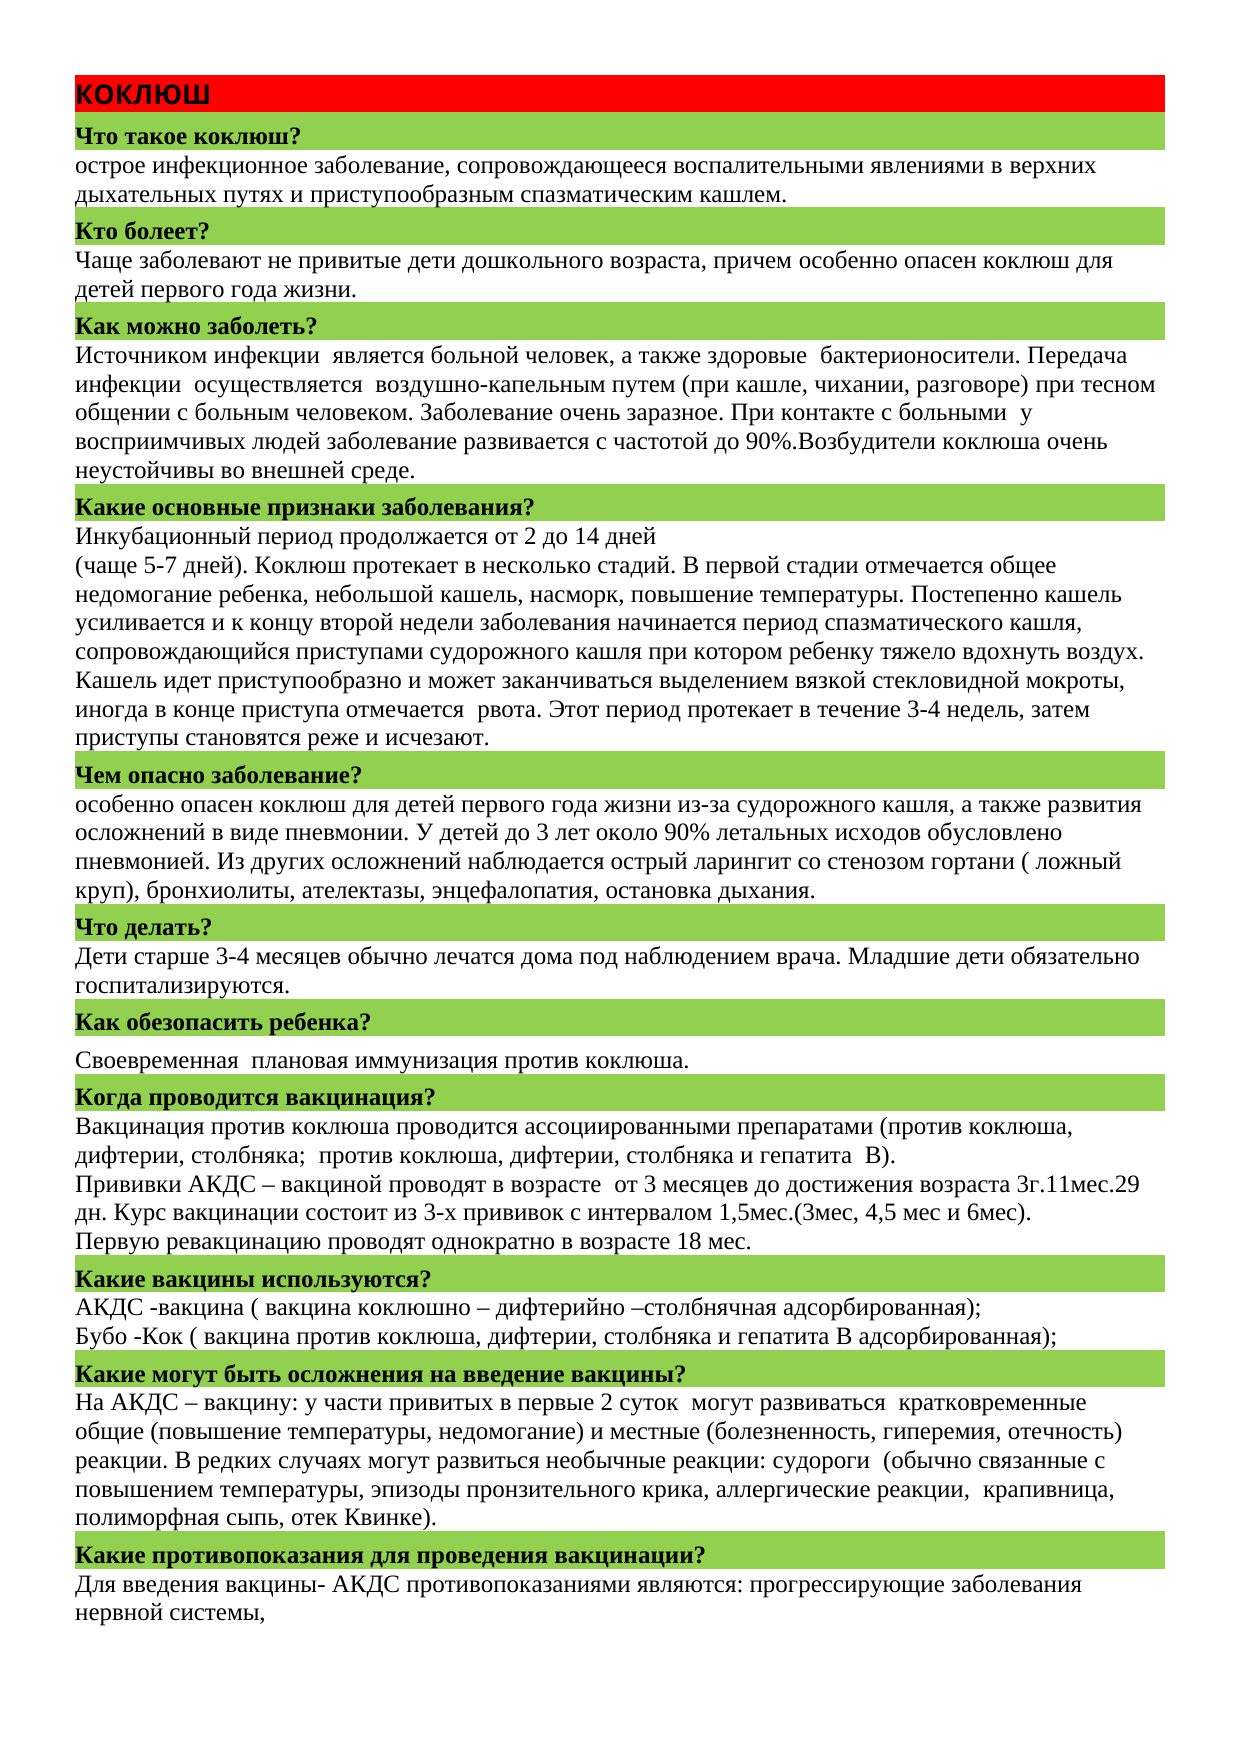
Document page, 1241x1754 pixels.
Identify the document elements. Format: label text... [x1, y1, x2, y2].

text Чем опасно заболевание? [75, 751, 1165, 789]
text Когда проводится вакцинация? [75, 1074, 1165, 1111]
text Дети старше 3-4 месяцев обычно лечатся дома под наблюдением врача. Младшие дети обязательно госпитализируются. [75, 941, 1165, 999]
text Как можно заболеть? [75, 302, 1165, 340]
text особенно опасен коклюш для детей первого года жизни из-за судорожного кашля, а также развития осложнений в виде пневмонии. У детей до 3 лет около 90% летальных исходов обусловлено пневмонией. Из других осложнений наблюдается острый ларингит со стенозом гортани ( ложный круп), бронхиолиты, ателектазы, энцефалопатия, остановка дыхания. [75, 789, 1165, 904]
text Какие вакцины используются? [75, 1255, 1165, 1292]
text Какие противопоказания для проведения вакцинации? [75, 1531, 1165, 1569]
text Что делать? [75, 904, 1165, 941]
text Какие могут быть осложнения на введение вакцины? [75, 1350, 1165, 1387]
text Чаще заболевают не привитые дети дошкольного возраста, причем особенно опасен коклюш для детей первого года жизни. [75, 245, 1165, 302]
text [75, 1569, 1165, 1626]
text Что такое коклюш? [75, 112, 1165, 150]
text Как обезопасить ребенка? [75, 999, 1165, 1036]
text Первую ревакцинацию проводят однократно в возрасте 18 мес. [75, 1226, 1165, 1255]
text Вакцинация против коклюша проводится ассоциированными препаратами (против коклюша, дифтерии, столбняка; против коклюша, дифтерии, столбняка и гепатита В). Прививки АКДС – вакциной проводят в возрасте от 3 месяцев до достижения возраста 3г.11мес.29 дн. Курс вакцинации состоит из 3-х прививок с интервалом 1,5мес.(3мес, 4,5 мес и 6мес). [75, 1111, 1165, 1226]
text Источником инфекции является больной человек, а также здоровые бактерионосители. Передача инфекции осуществляется воздушно-капельным путем (при кашле, чихании, разговоре) при тесном общении с больным человеком. Заболевание очень заразное. При контакте с больными у восприимчивых людей заболевание развивается с частотой до 90%.Возбудители коклюша очень неустойчивы во внешней среде. [75, 340, 1165, 484]
text КОКЛЮШ [75, 75, 1165, 112]
text Инкубационный период продолжается от 2 до 14 дней (чаще 5-7 дней). Коклюш протекает в несколько стадий. В первой стадии отмечается общее недомогание ребенка, небольшой кашель, насморк, повышение температуры. Постепенно кашель усиливается и к концу второй недели заболевания начинается период спазматического кашля, сопровождающийся приступами судорожного кашля при котором ребенку тяжело вдохнуть воздух. Кашель идет приступообразно и может заканчиваться выделением вязкой стекловидной мокроты, иногда в конце приступа отмечается рвота. Этот период протекает в течение 3-4 недель, затем приступы становятся реже и исчезают. [75, 521, 1165, 751]
text острое инфекционное заболевание, сопровождающееся воспалительными явлениями в верхних дыхательных путях и приступообразным спазматическим кашлем. [75, 150, 1165, 207]
text АКДС -вакцина ( вакцина коклюшно – дифтерийно –столбнячная адсорбированная); Бубо -Кок ( вакцина против коклюша, дифтерии, столбняка и гепатита В адсорбированная); [75, 1292, 1165, 1350]
text Своевременная плановая иммунизация против коклюша. [75, 1036, 1165, 1074]
text Кто болеет? [75, 207, 1165, 245]
text Какие основные признаки заболевания? [75, 484, 1165, 521]
text На АКДС – вакцину: у части привитых в первые 2 суток могут развиваться кратковременные общие (повышение температуры, недомогание) и местные (болезненность, гиперемия, отечность) реакции. В редких случаях могут развиться необычные реакции: судороги (обычно связанные с повышением температуры, эпизоды пронзительного крика, аллергические реакции, крапивница, полиморфная сыпь, отек Квинке). [75, 1387, 1165, 1531]
